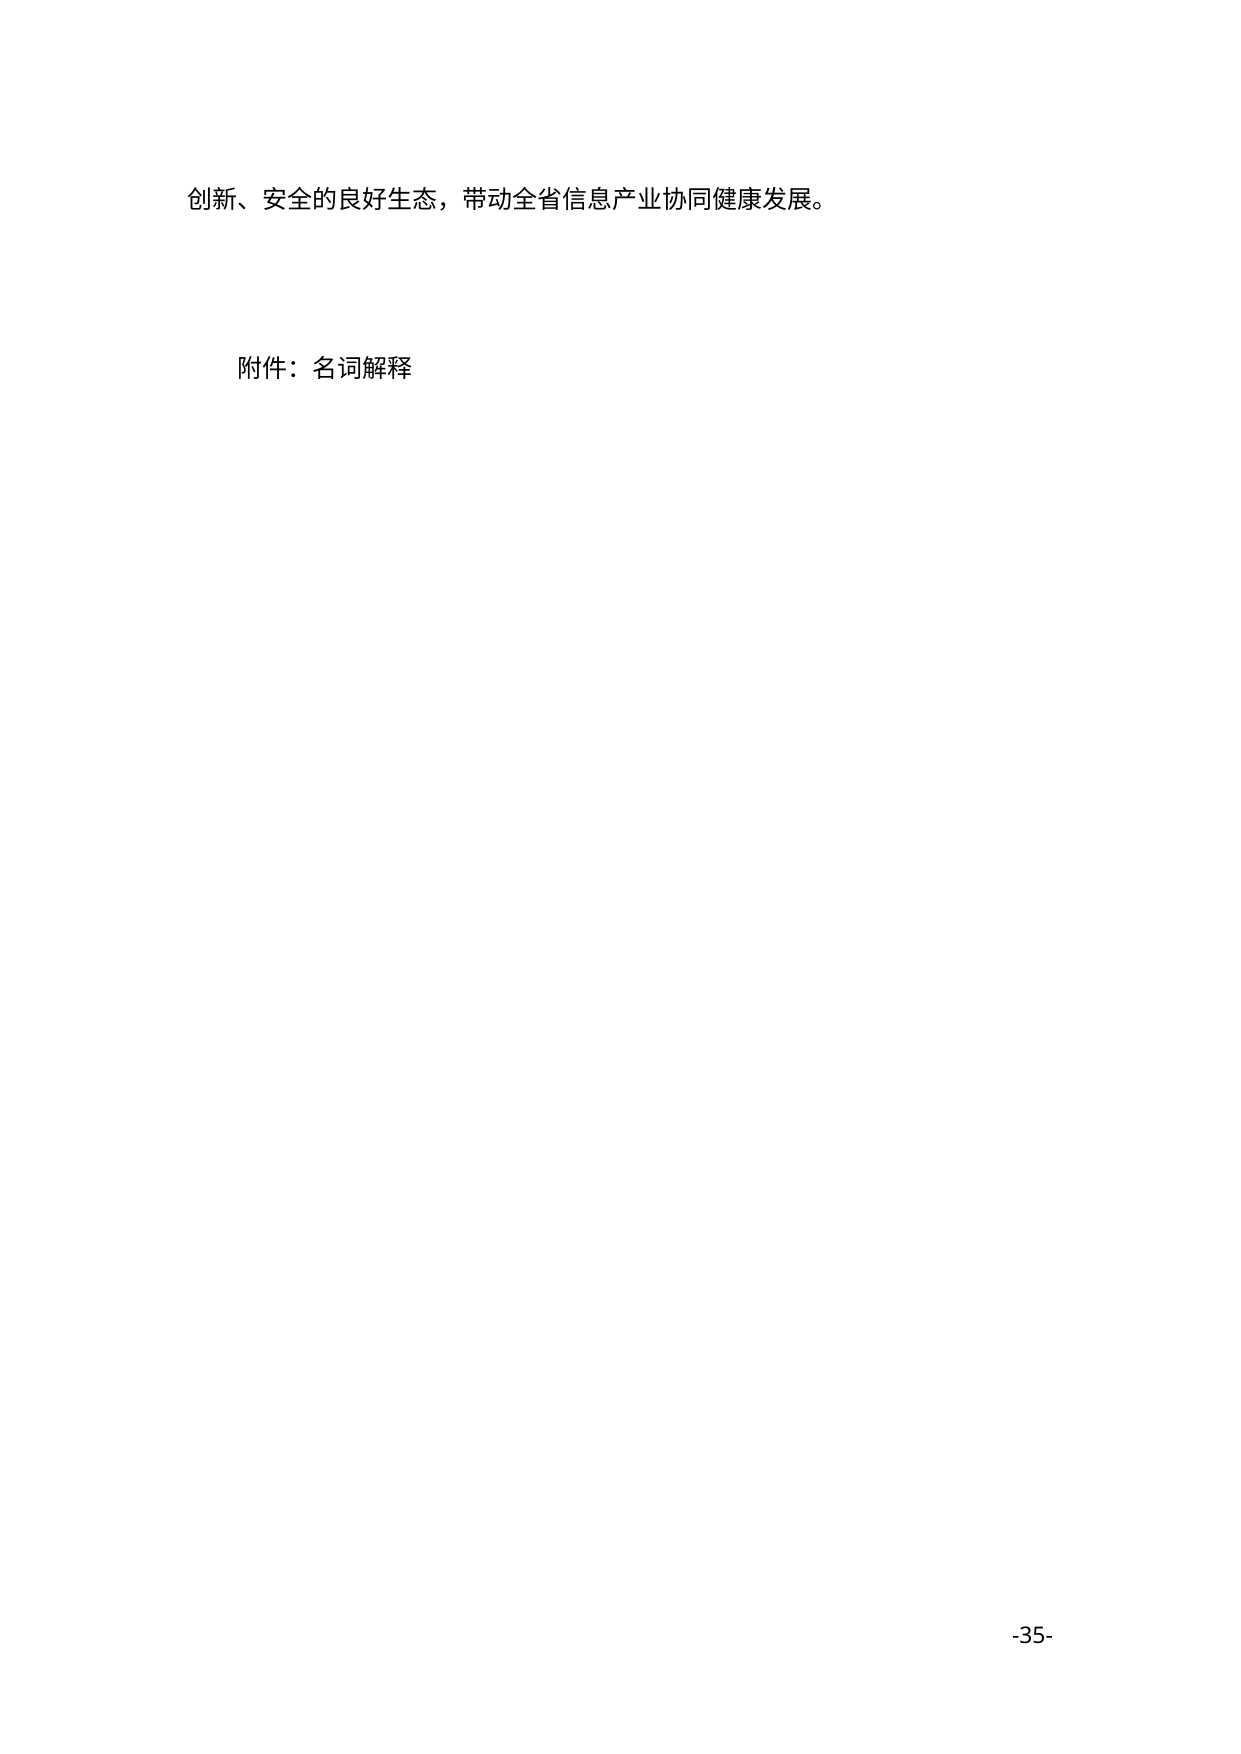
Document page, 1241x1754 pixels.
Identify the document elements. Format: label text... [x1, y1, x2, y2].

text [187, 164, 1053, 232]
text 附件：名词解释 [187, 332, 1053, 400]
